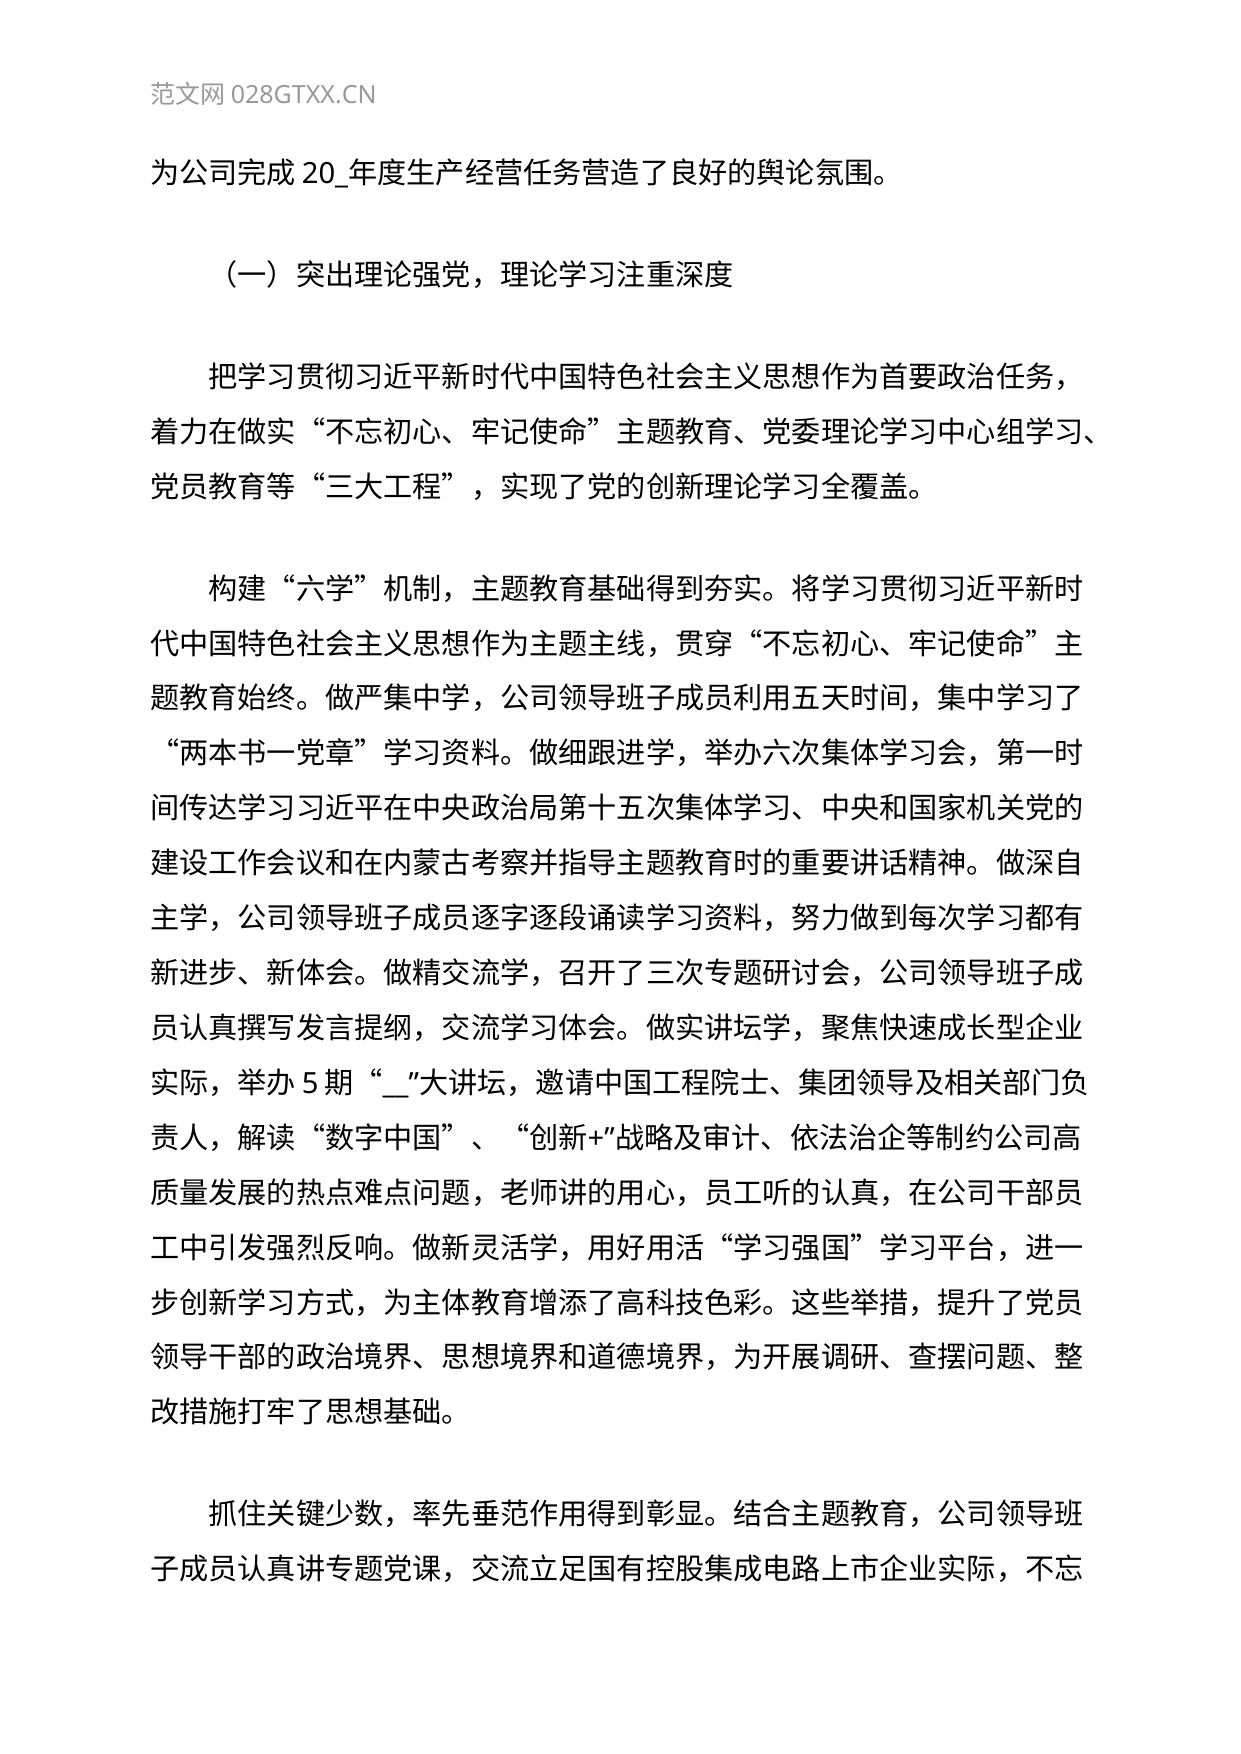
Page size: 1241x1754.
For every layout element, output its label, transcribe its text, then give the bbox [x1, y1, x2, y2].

text （一）突出理论强党，理论学习注重深度 [150, 252, 1090, 294]
text 把学习贯彻习近平新时代中国特色社会主义思想作为首要政治任务，着力在做实“不忘初心、牢记使命”主题教育、党委理论学习中心组学习、党员教育等“三大工程”，实现了党的创新理论学习全覆盖。 [150, 354, 1090, 506]
text 构建“六学”机制，主题教育基础得到夯实。将学习贯彻习近平新时代中国特色社会主义思想作为主题主线，贯穿“不忘初心、牢记使命”主题教育始终。做严集中学，公司领导班子成员利用五天时间，集中学习了“两本书一党章”学习资料。做细跟进学，举办六次集体学习会，第一时间传达学习习近平在中央政治局第十五次集体学习、中央和国家机关党的建设工作会议和在内蒙古考察并指导主题教育时的重要讲话精神。做深自主学，公司领导班子成员逐字逐段诵读学习资料，努力做到每次学习都有新进步、新体会。做精交流学，召开了三次专题研讨会，公司领导班子成员认真撰写发言提纲，交流学习体会。做实讲坛学，聚焦快速成长型企业实际，举办5期“__”大讲坛，邀请中国工程院士、集团领导及相关部门负责人，解读“数字中国”、“创新+”战略及审计、依法治企等制约公司高质量发展的热点难点问题，老师讲的用心，员工听的认真，在公司干部员工中引发强烈反响。做新灵活学，用好用活“学习强国”学习平台，进一步创新学习方式，为主体教育增添了高科技色彩。这些举措，提升了党员领导干部的政治境界、思想境界和道德境界，为开展调研、查摆问题、整改措施打牢了思想基础。 [150, 565, 1090, 1431]
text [150, 150, 1090, 192]
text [150, 1491, 1090, 1588]
